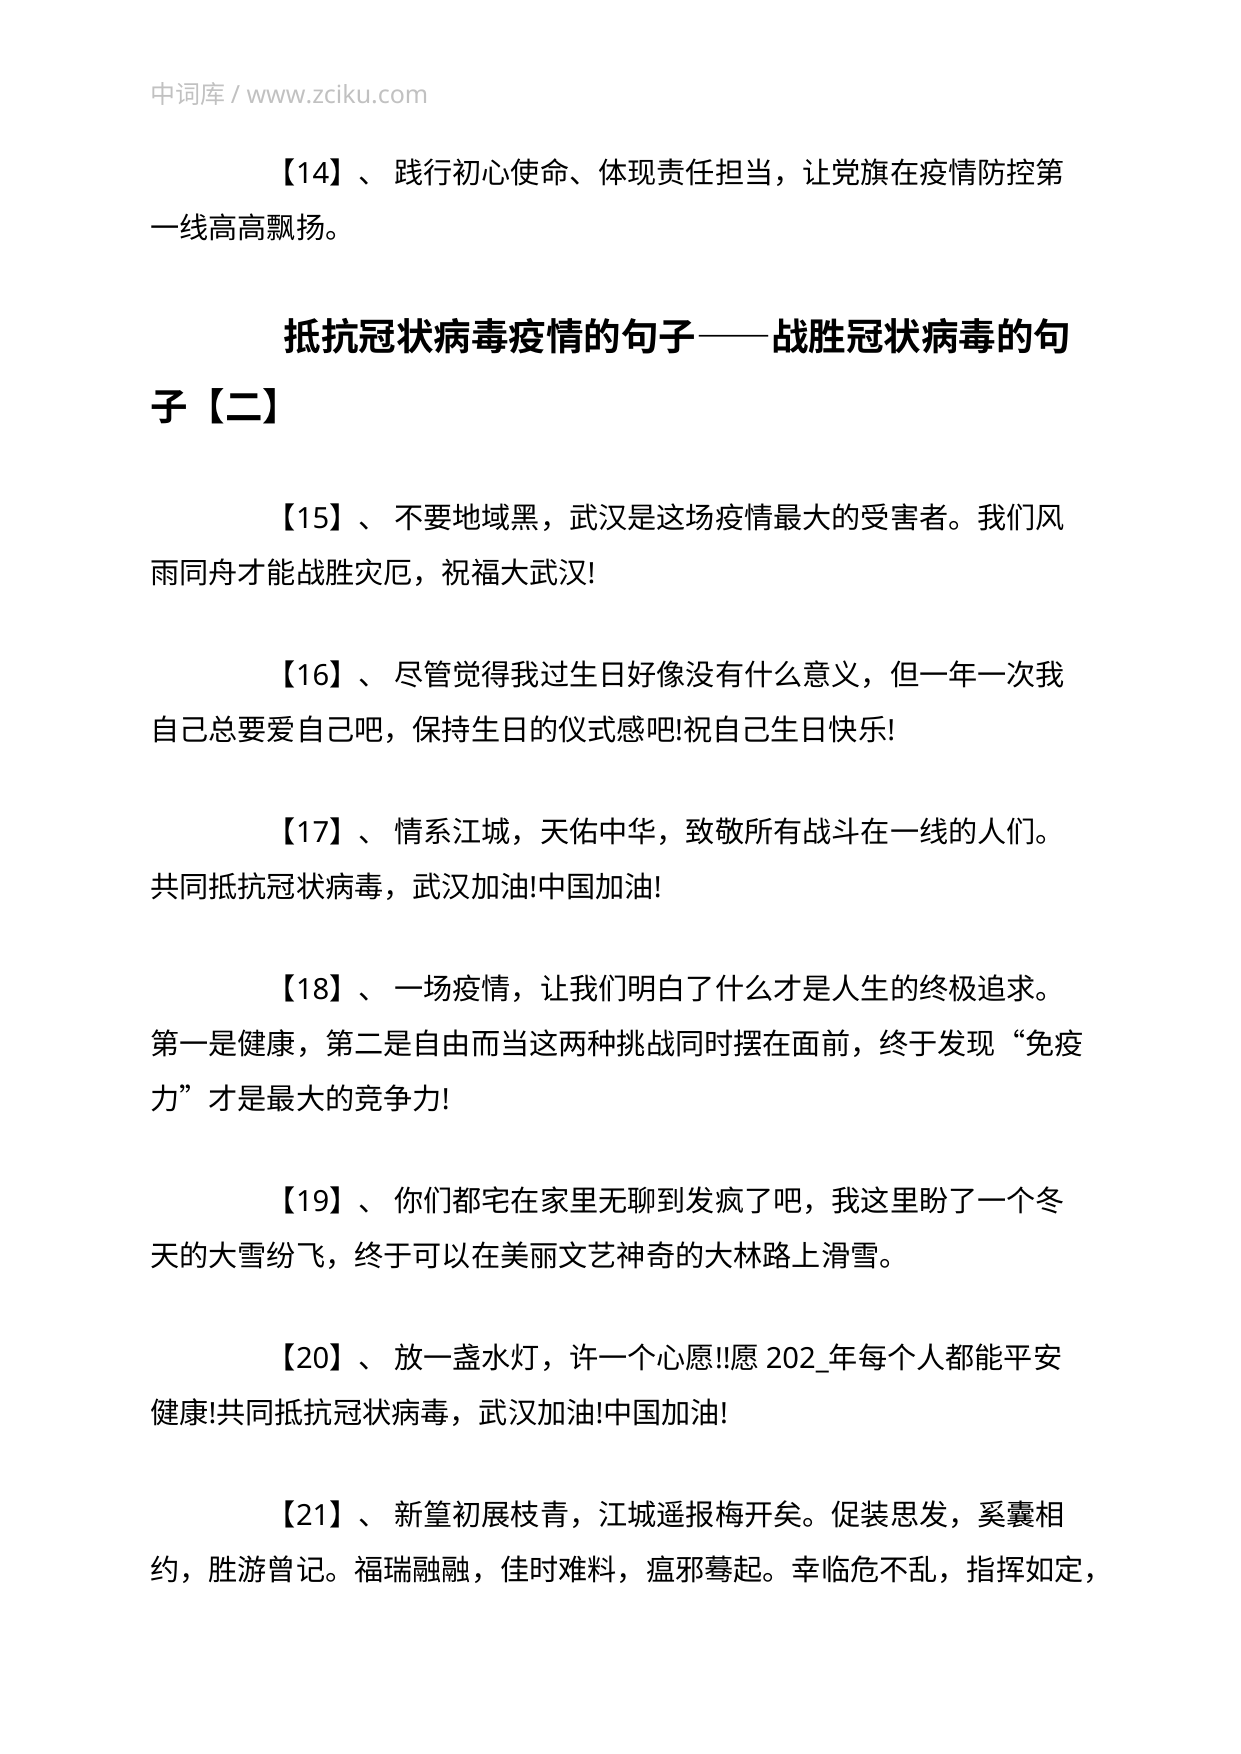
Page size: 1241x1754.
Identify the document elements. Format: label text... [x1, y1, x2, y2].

text 【15】、 不要地域黑，武汉是这场疫情最大的受害者。我们风雨同舟才能战胜灾厄，祝福大武汉! [150, 495, 1090, 592]
text 抵抗冠状病毒疫情的句子——战胜冠状病毒的句子【二】 [150, 307, 1090, 432]
text 【20】、 放一盏水灯，许一个心愿!!愿202_年每个人都能平安健康!共同抵抗冠状病毒，武汉加油!中国加油! [150, 1334, 1090, 1432]
text 【14】、 践行初心使命、体现责任担当，让党旗在疫情防控第一线高高飘扬。 [150, 150, 1090, 247]
text 【17】、 情系江城，天佑中华，致敬所有战斗在一线的人们。共同抵抗冠状病毒，武汉加油!中国加油! [150, 809, 1090, 906]
text 【16】、 尽管觉得我过生日好像没有什么意义，但一年一次我自己总要爱自己吧，保持生日的仪式感吧!祝自己生日快乐! [150, 652, 1090, 749]
text 【19】、 你们都宅在家里无聊到发疯了吧，我这里盼了一个冬天的大雪纷飞，终于可以在美丽文艺神奇的大林路上滑雪。 [150, 1177, 1090, 1275]
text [150, 1491, 1090, 1588]
text 【18】、 一场疫情，让我们明白了什么才是人生的终极追求。第一是健康，第二是自由而当这两种挑战同时摆在面前，终于发现“免疫力”才是最大的竞争力! [150, 966, 1090, 1118]
